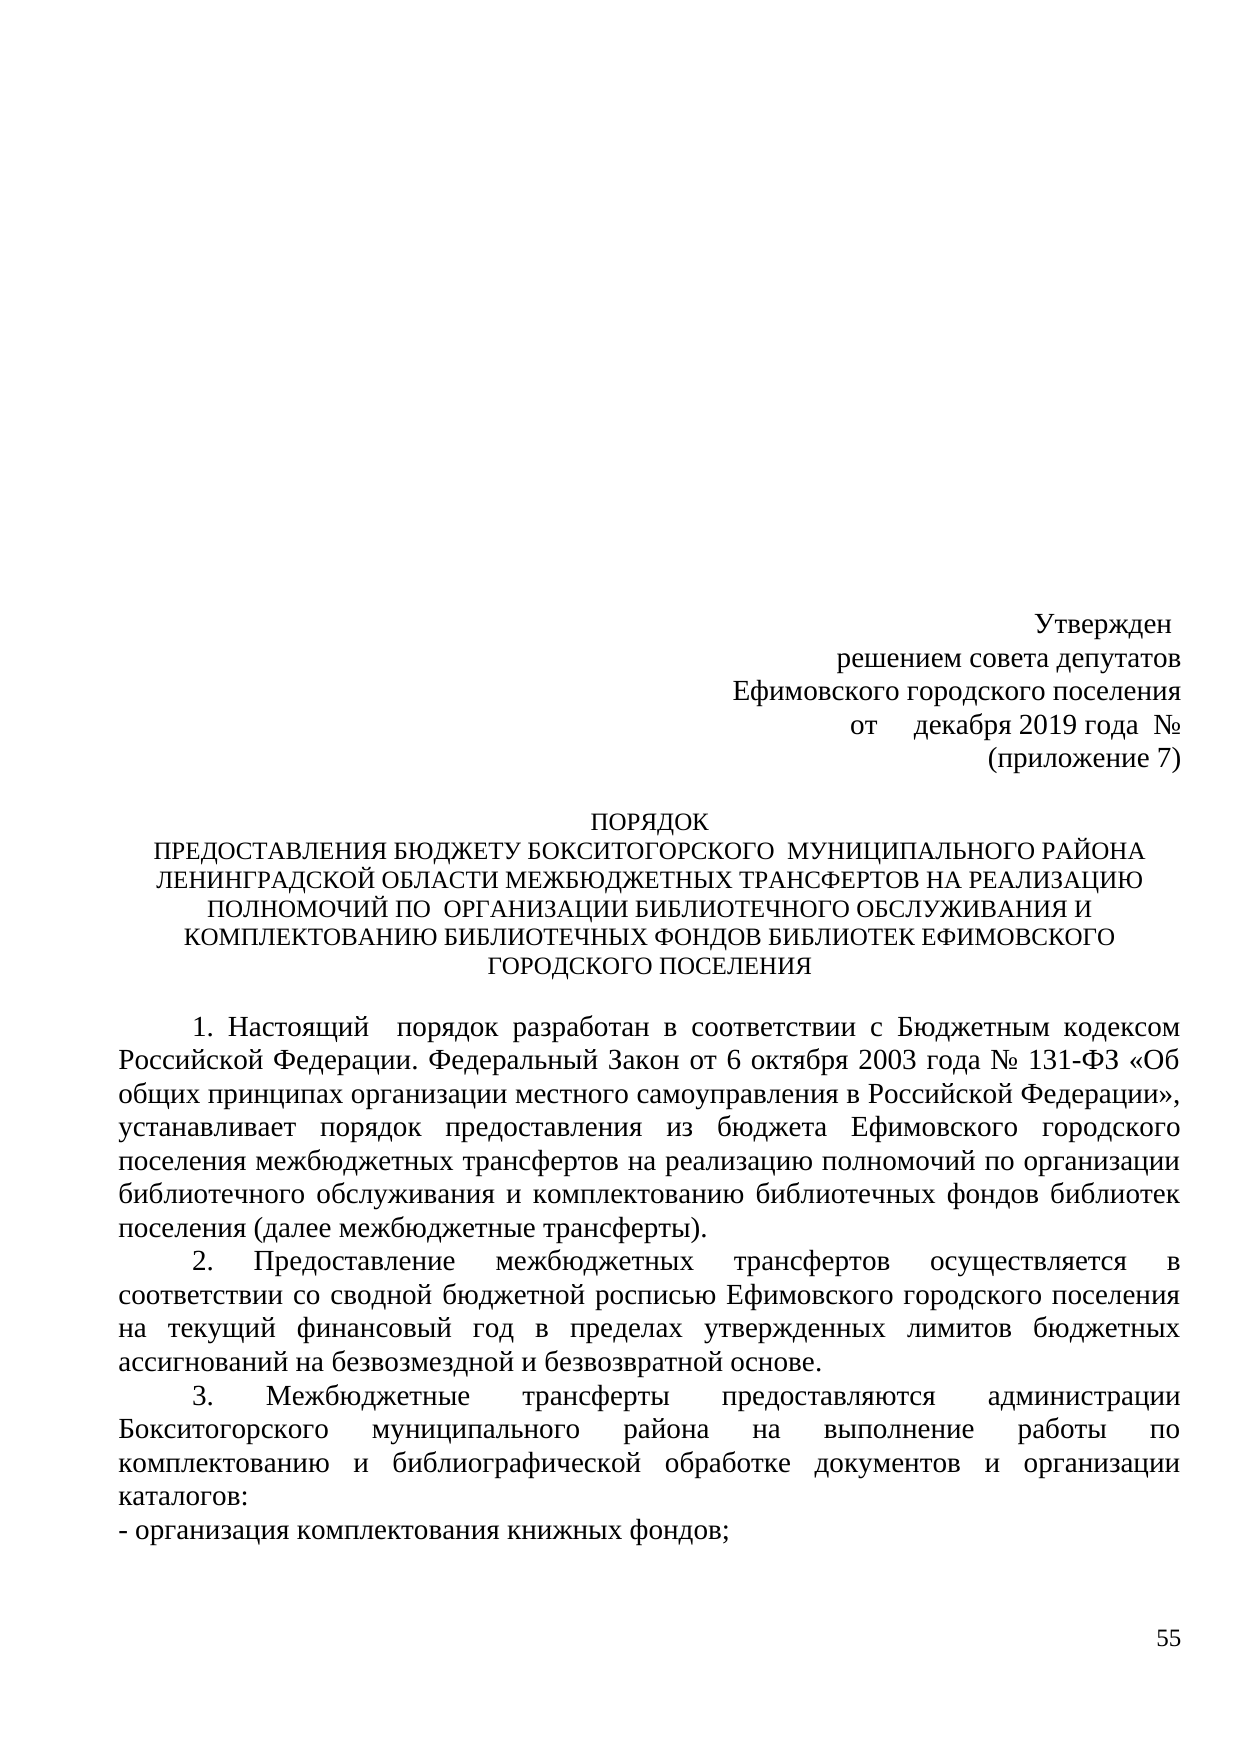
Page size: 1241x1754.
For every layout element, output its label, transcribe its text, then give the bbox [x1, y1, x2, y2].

text (приложение 7) [118, 740, 1181, 774]
text от декабря 2019 года № [118, 707, 1181, 740]
text 2. Предоставление межбюджетных трансфертов осуществляется в соответствии со сводной бюджетной росписью Ефимовского городского поселения на текущий финансовый год в пределах утвержденных лимитов бюджетных ассигнований на безвозмездной и безвозвратной основе. [118, 1243, 1181, 1378]
text ПОРЯДОК [118, 807, 1181, 836]
text Утвержден [118, 606, 1181, 640]
text ПРЕДОСТАВЛЕНИЯ БЮДЖЕТУ БОКСИТОГОРСКОГО МУНИЦИПАЛЬНОГО РАЙОНА ЛЕНИНГРАДСКОЙ ОБЛАСТИ МЕЖБЮДЖЕТНЫХ ТРАНСФЕРТОВ НА РЕАЛИЗАЦИЮ ПОЛНОМОЧИЙ ПО ОРГАНИЗАЦИИ БИБЛИОТЕЧНОГО ОБСЛУЖИВАНИЯ И КОМПЛЕКТОВАНИЮ БИБЛИОТЕЧНЫХ ФОНДОВ БИБЛИОТЕК ЕФИМОВСКОГО ГОРОДСКОГО ПОСЕЛЕНИЯ [118, 836, 1181, 980]
text решением совета депутатов [118, 640, 1181, 673]
text 3. Межбюджетные трансферты предоставляются администрации Бокситогорского муниципального района на выполнение работы по комплектованию и библиографической обработке документов и организации каталогов: [118, 1378, 1181, 1512]
text Ефимовского городского поселения [118, 673, 1181, 707]
text - организация комплектования книжных фондов; [118, 1512, 1181, 1545]
text 1. Настоящий порядок разработан в соответствии с Бюджетным кодексом Российской Федерации. Федеральный Закон от 6 октября 2003 года № 131-ФЗ «Об общих принципах организации местного самоуправления в Российской Федерации», устанавливает порядок предоставления из бюджета Ефимовского городского поселения межбюджетных трансфертов на реализацию полномочий по организации библиотечного обслуживания и комплектованию библиотечных фондов библиотек поселения (далее межбюджетные трансферты). [118, 1009, 1181, 1243]
